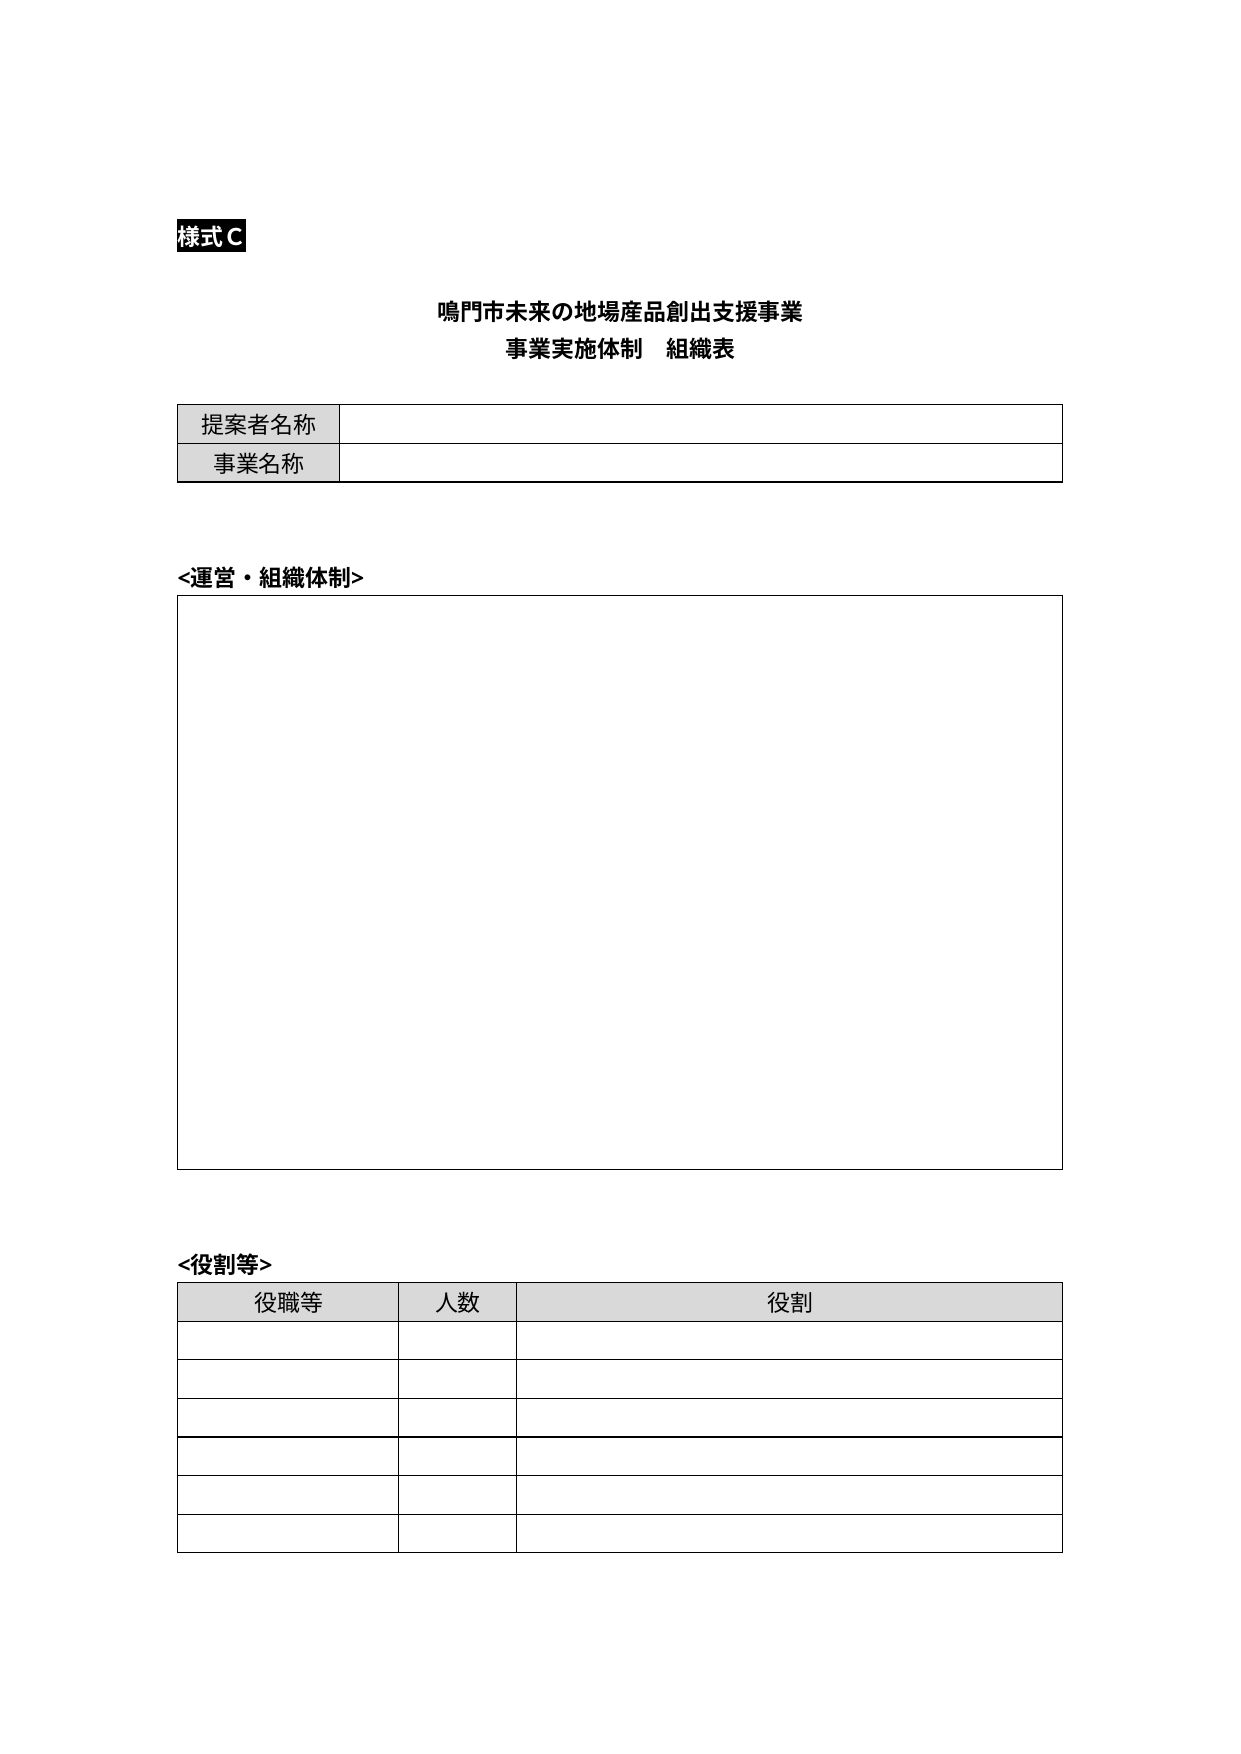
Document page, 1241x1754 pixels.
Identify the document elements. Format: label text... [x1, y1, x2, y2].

table_cell [517, 1476, 1062, 1513]
table_cell [178, 1360, 398, 1398]
table_cell [178, 1438, 398, 1475]
table_cell [517, 1438, 1062, 1475]
table_header 役職等 [178, 1283, 398, 1321]
table_cell [178, 1322, 398, 1359]
table_header [178, 596, 1062, 1169]
text <運営・組織体制> [177, 557, 1063, 595]
table_cell [399, 1399, 516, 1436]
table_header 提案者名称 [178, 405, 339, 443]
table_header 人数 [399, 1283, 516, 1321]
table_cell [517, 1360, 1062, 1398]
table_cell [399, 1438, 516, 1475]
table_cell [399, 1515, 516, 1552]
text 様式Ｃ [177, 217, 1063, 254]
table_cell [399, 1476, 516, 1513]
table_cell 事業名称 [178, 444, 339, 481]
table_cell [517, 1322, 1062, 1359]
text 鳴門市未来の地場産品創出支援事業 [177, 292, 1063, 329]
text <役割等> [177, 1245, 1063, 1282]
table_header 役割 [517, 1283, 1062, 1321]
table_cell [178, 1476, 398, 1513]
text 事業実施体制 組織表 [177, 329, 1063, 367]
table_cell [399, 1360, 516, 1398]
table_cell [178, 1399, 398, 1436]
table_cell [517, 1399, 1062, 1436]
table_cell [517, 1515, 1062, 1552]
table_cell [178, 1515, 398, 1552]
table_cell [399, 1322, 516, 1359]
table_header [340, 405, 1062, 443]
table_cell [340, 444, 1062, 481]
